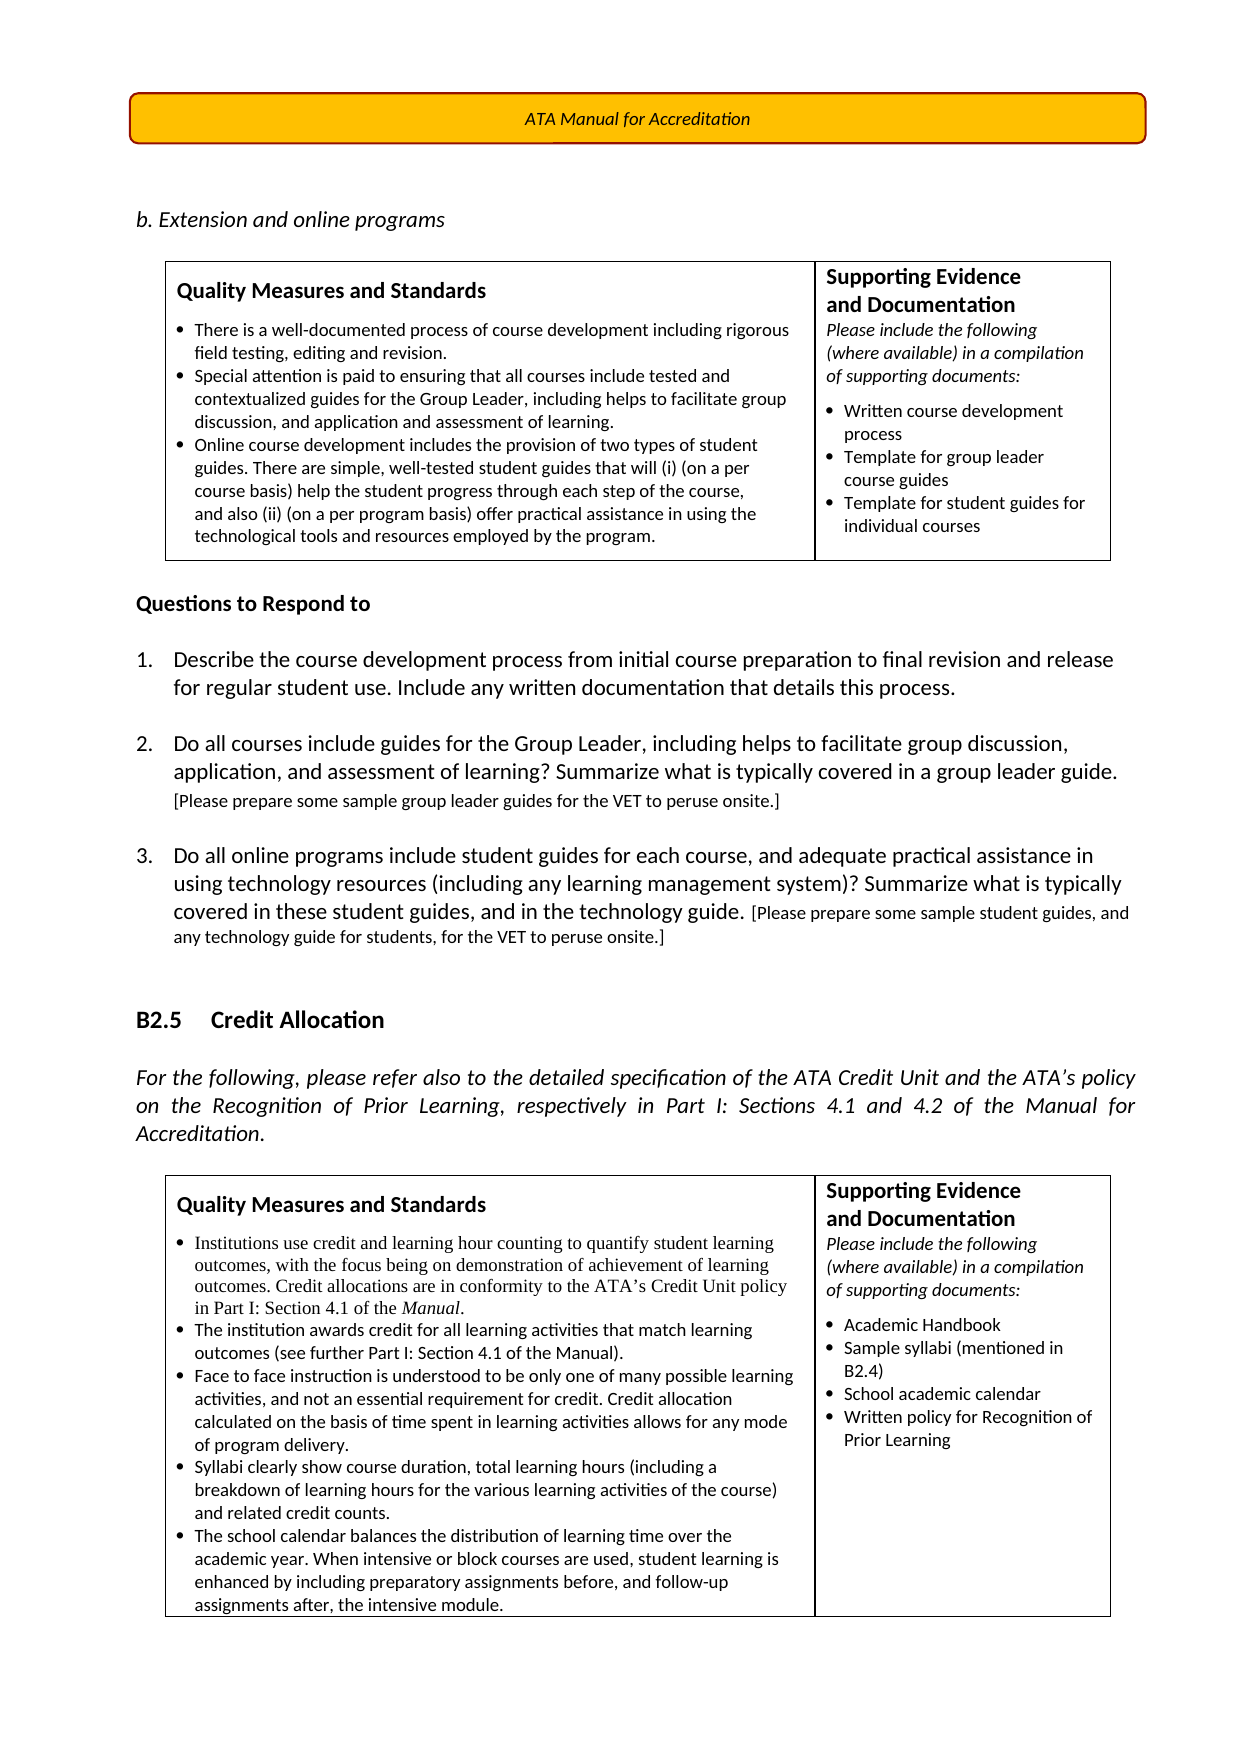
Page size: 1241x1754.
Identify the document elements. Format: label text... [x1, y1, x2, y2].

list Do all online programs include student guides for each course, and adequate practical assistance in using technology resources (including any learning management system)? Summarize what is typically covered in these student guides, and in the technology guide. [Please prepare some sample student guides, and any technology guide for students, for the VET to peruse onsite.] [136, 841, 1140, 948]
text b. Extension and online programs [136, 205, 1140, 233]
table_header Supporting Evidence and Documentation [816, 262, 1110, 318]
table_header Quality Measures and Standards [166, 262, 814, 318]
table_cell Please include the following (where available) in a compilation of supporting documents: Written course development process Template for group leader course guides Template for student guides for individual courses [816, 318, 1110, 560]
text Questions to Respond to [136, 589, 1140, 617]
list Do all courses include guides for the Group Leader, including helps to facilitate group discussion, application, and assessment of learning? Summarize what is typically covered in a group leader guide. [Please prepare some sample group leader guides for the VET to peruse onsite.] [136, 729, 1140, 813]
text B2.5 Credit Allocation [136, 1004, 1140, 1035]
list Describe the course development process from initial course preparation to final revision and release for regular student use. Include any written documentation that details this process. [136, 645, 1140, 701]
table_header Supporting Evidence and Documentation [816, 1176, 1110, 1232]
text For the following, please refer also to the detailed specification of the ATA Credit Unit and the ATA’s policy on the Recognition of Prior Learning, respectively in Part I: Sections 4.1 and 4.2 of the Manual for Accreditation. [136, 1063, 1140, 1147]
table_cell There is a well-documented process of course development including rigorous field testing, editing and revision. Special attention is paid to ensuring that all courses include tested and contextualized guides for the Group Leader, including helps to facilitate group discussion, and application and assessment of learning. Online course development includes the provision of two types of student guides. There are simple, well-tested student guides that will (i) (on a per course basis) help the student progress through each step of the course, and also (ii) (on a per program basis) offer practical assistance in using the technological tools and resources employed by the program. [166, 318, 814, 560]
table_header Quality Measures and Standards [166, 1176, 814, 1232]
